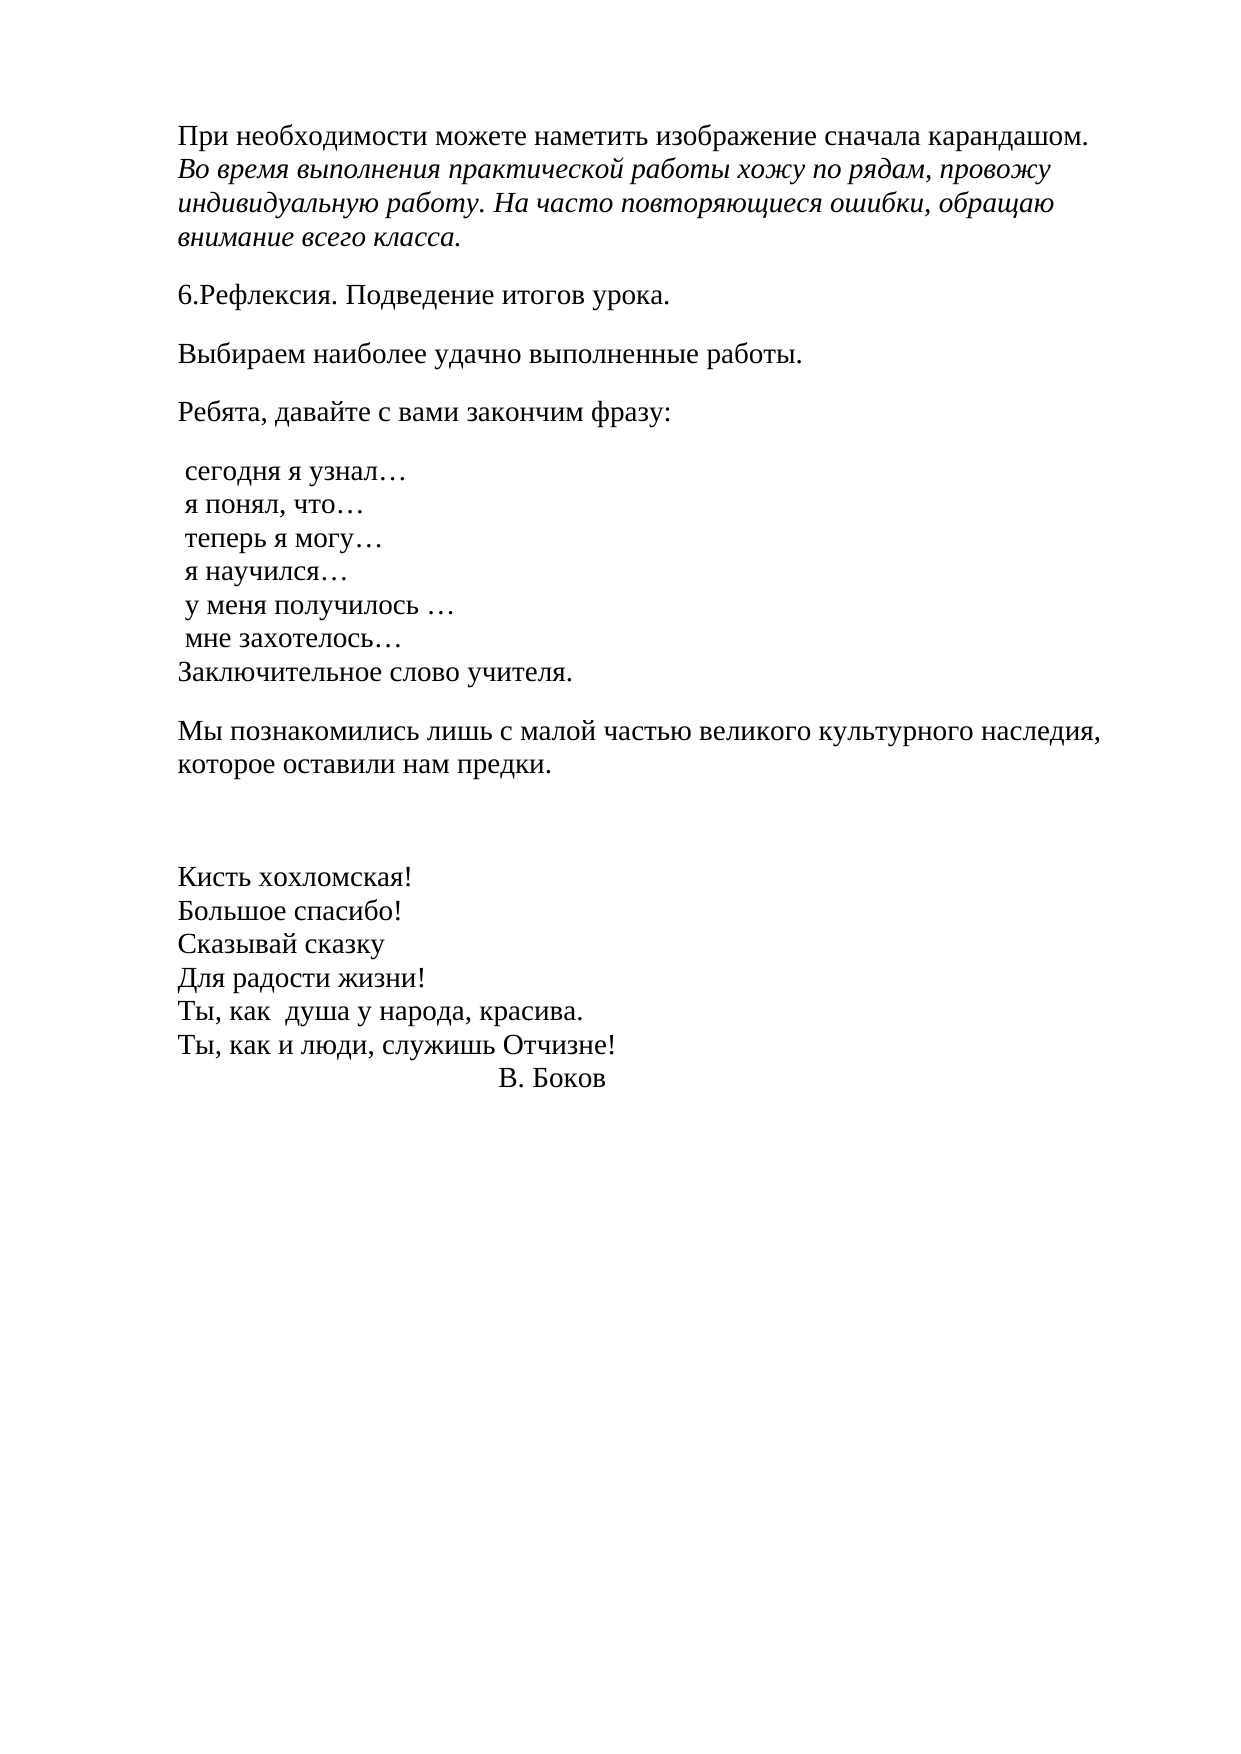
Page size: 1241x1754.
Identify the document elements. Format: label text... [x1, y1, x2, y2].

text у меня получилось … [177, 587, 1152, 621]
text Мы познакомились лишь с малой частью великого культурного наследия, которое оставили нам предки. [177, 713, 1152, 780]
text Ты, как душа у народа, красива. [177, 993, 1152, 1027]
text Сказывай сказку [177, 926, 1152, 960]
text я научился… [177, 553, 1152, 587]
text Ребята, давайте с вами закончим фразу: [177, 394, 1152, 428]
text Большое спасибо! [177, 893, 1152, 926]
text теперь я могу… [177, 520, 1152, 553]
text Заключительное слово учителя. [177, 654, 1152, 688]
text я понял, что… [177, 486, 1152, 520]
text Для радости жизни! [177, 960, 1152, 993]
text При необходимости можете наметить изображение сначала карандашом. Во время выполнения практической работы хожу по рядам, провожу индивидуальную работу. На часто повторяющиеся ошибки, обращаю внимание всего класса. [177, 118, 1152, 252]
text Кисть хохломская! [177, 859, 1152, 893]
text сегодня я узнал… [177, 453, 1152, 486]
text Выбираем наиболее удачно выполненные работы. [177, 336, 1152, 369]
text В. Боков [177, 1060, 1152, 1094]
text 6.Рефлексия. Подведение итогов урока. [177, 277, 1152, 311]
text Ты, как и люди, служишь Отчизне! [177, 1027, 1152, 1060]
text мне захотелось… [177, 621, 1152, 654]
